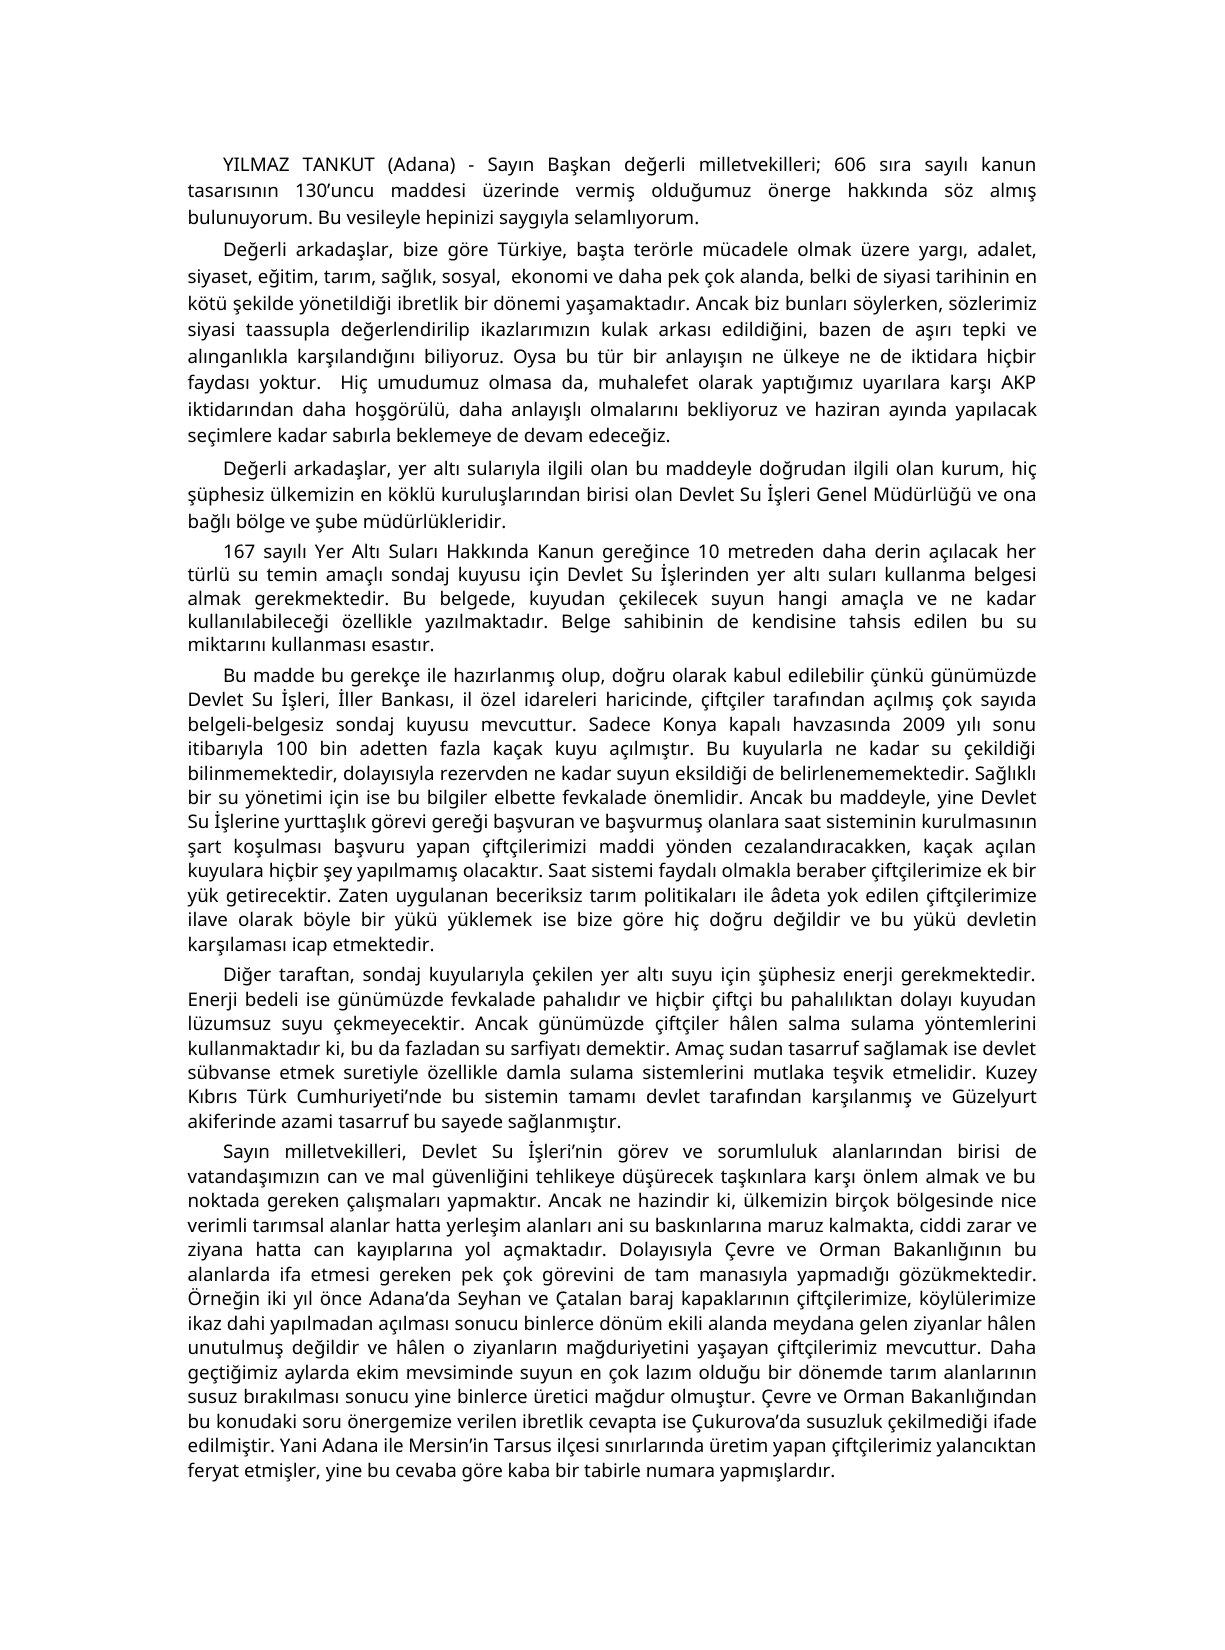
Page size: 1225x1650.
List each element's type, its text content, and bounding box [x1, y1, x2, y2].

text Sayın milletvekilleri, Devlet Su İşleri’nin görev ve sorumluluk alanlarından birisi de vatandaşımızın can ve mal güvenliğini tehlikeye düşürecek taşkınlara karşı önlem almak ve bu noktada gereken çalışmaları yapmaktır. Ancak ne hazindir ki, ülkemizin birçok bölgesinde nice verimli tarımsal alanlar hatta yerleşim alanları ani su baskınlarına maruz kalmakta, ciddi zarar ve ziyana hatta can kayıplarına yol açmaktadır. Dolayısıyla Çevre ve Orman Bakanlığının bu alanlarda ifa etmesi gereken pek çok görevini de tam manasıyla yapmadığı gözükmektedir. Örneğin iki yıl önce Adana’da Seyhan ve Çatalan baraj kapaklarının çiftçilerimize, köylülerimize ikaz dahi yapılmadan açılması sonucu binlerce dönüm ekili alanda meydana gelen ziyanlar hâlen unutulmuş değildir ve hâlen o ziyanların mağduriyetini yaşayan çiftçilerimiz mevcuttur. Daha geçtiğimiz aylarda ekim mevsiminde suyun en çok lazım olduğu bir dönemde tarım alanlarının susuz bırakılması sonucu yine binlerce üretici mağdur olmuştur. Çevre ve Orman Bakanlığından bu konudaki soru önergemize verilen ibretlik cevapta ise Çukurova’da susuzluk çekilmediği ifade edilmiştir. Yani Adana ile Mersin’in Tarsus ilçesi sınırlarında üretim yapan çiftçilerimiz yalancıktan feryat etmişler, yine bu cevaba göre kaba bir tabirle numara yapmışlardır. [187, 1139, 1037, 1482]
text Değerli arkadaşlar, bize göre Türkiye, başta terörle mücadele olmak üzere yargı, adalet, siyaset, eğitim, tarım, sağlık, sosyal, ekonomi ve daha pek çok alanda, belki de siyasi tarihinin en kötü şekilde yönetildiği ibretlik bir dönemi yaşamaktadır. Ancak biz bunları söylerken, sözlerimiz siyasi taassupla değerlendirilip ikazlarımızın kulak arkası edildiğini, bazen de aşırı tepki ve alınganlıkla karşılandığını biliyoruz. Oysa bu tür bir anlayışın ne ülkeye ne de iktidara hiçbir faydası yoktur. Hiç umudumuz olmasa da, muhalefet olarak yaptığımız uyarılara karşı AKP iktidarından daha hoşgörülü, daha anlayışlı olmalarını bekliyoruz ve haziran ayında yapılacak seçimlere kadar sabırla beklemeye de devam edeceğiz. [187, 236, 1037, 448]
text Değerli arkadaşlar, yer altı sularıyla ilgili olan bu maddeyle doğrudan ilgili olan kurum, hiç şüphesiz ülkemizin en köklü kuruluşlarından birisi olan Devlet Su İşleri Genel Müdürlüğü ve ona bağlı bölge ve şube müdürlükleridir. [187, 454, 1037, 533]
text 167 sayılı Yer Altı Suları Hakkında Kanun gereğince 10 metreden daha derin açılacak her türlü su temin amaçlı sondaj kuyusu için Devlet Su İşlerinden yer altı suları kullanma belgesi almak gerekmektedir. Bu belgede, kuyudan çekilecek suyun hangi amaçla ve ne kadar kullanılabileceği özellikle yazılmaktadır. Belge sahibinin de kendisine tahsis edilen bu su miktarını kullanması esastır. [187, 539, 1037, 657]
text YILMAZ TANKUT (Adana) - Sayın Başkan değerli milletvekilleri; 606 sıra sayılı kanun tasarısının 130’uncu maddesi üzerinde vermiş olduğumuz önerge hakkında söz almış bulunuyorum. Bu vesileyle hepinizi saygıyla selamlıyorum. [187, 150, 1037, 230]
text Bu madde bu gerekçe ile hazırlanmış olup, doğru olarak kabul edilebilir çünkü günümüzde Devlet Su İşleri, İller Bankası, il özel idareleri haricinde, çiftçiler tarafından açılmış çok sayıda belgeli-belgesiz sondaj kuyusu mevcuttur. Sadece Konya kapalı havzasında 2009 yılı sonu itibarıyla 100 bin adetten fazla kaçak kuyu açılmıştır. Bu kuyularla ne kadar su çekildiği bilinmemektedir, dolayısıyla rezervden ne kadar suyun eksildiği de belirlenememektedir. Sağlıklı bir su yönetimi için ise bu bilgiler elbette fevkalade önemlidir. Ancak bu maddeyle, yine Devlet Su İşlerine yurttaşlık görevi gereği başvuran ve başvurmuş olanlara saat sisteminin kurulmasının şart koşulması başvuru yapan çiftçilerimizi maddi yönden cezalandıracakken, kaçak açılan kuyulara hiçbir şey yapılmamış olacaktır. Saat sistemi faydalı olmakla beraber çiftçilerimize ek bir yük getirecektir. Zaten uygulanan beceriksiz tarım politikaları ile âdeta yok edilen çiftçilerimize ilave olarak böyle bir yükü yüklemek ise bize göre hiç doğru değildir ve bu yükü devletin karşılaması icap etmektedir. [187, 662, 1037, 956]
text Diğer taraftan, sondaj kuyularıyla çekilen yer altı suyu için şüphesiz enerji gerekmektedir. Enerji bedeli ise günümüzde fevkalade pahalıdır ve hiçbir çiftçi bu pahalılıktan dolayı kuyudan lüzumsuz suyu çekmeyecektir. Ancak günümüzde çiftçiler hâlen salma sulama yöntemlerini kullanmaktadır ki, bu da fazladan su sarfiyatı demektir. Amaç sudan tasarruf sağlamak ise devlet sübvanse etmek suretiyle özellikle damla sulama sistemlerini mutlaka teşvik etmelidir. Kuzey Kıbrıs Türk Cumhuriyeti’nde bu sistemin tamamı devlet tarafından karşılanmış ve Güzelyurt akiferinde azami tasarruf bu sayede sağlanmıştır. [187, 962, 1037, 1133]
